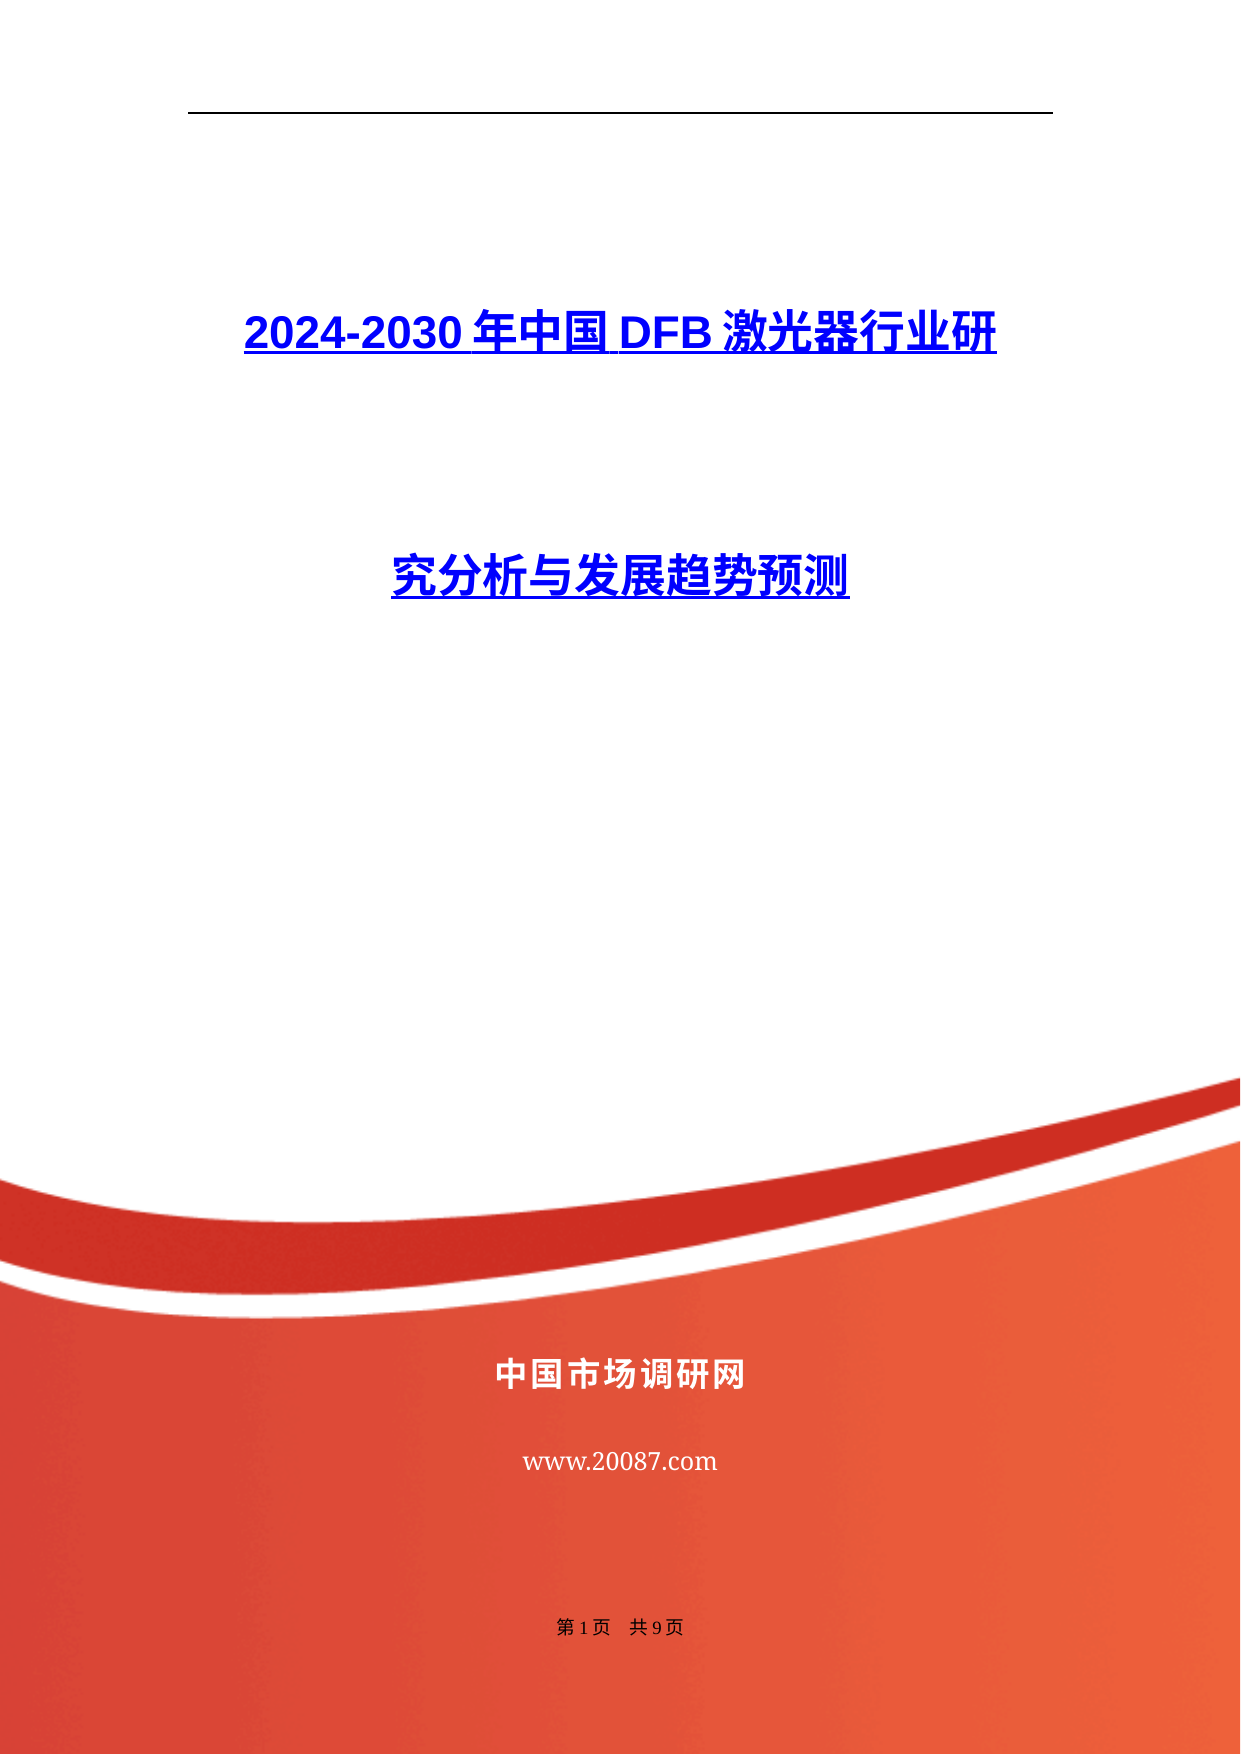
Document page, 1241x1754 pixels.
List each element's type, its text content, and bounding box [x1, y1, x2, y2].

subtitle 中国市场调研网 [187, 1339, 1053, 1404]
table_header 2024-2030年中国DFB激光器行业研究分析与发展趋势预测 [188, 207, 1053, 773]
text www.20087.com [187, 1428, 1053, 1493]
picture [0, 1006, 1241, 1754]
